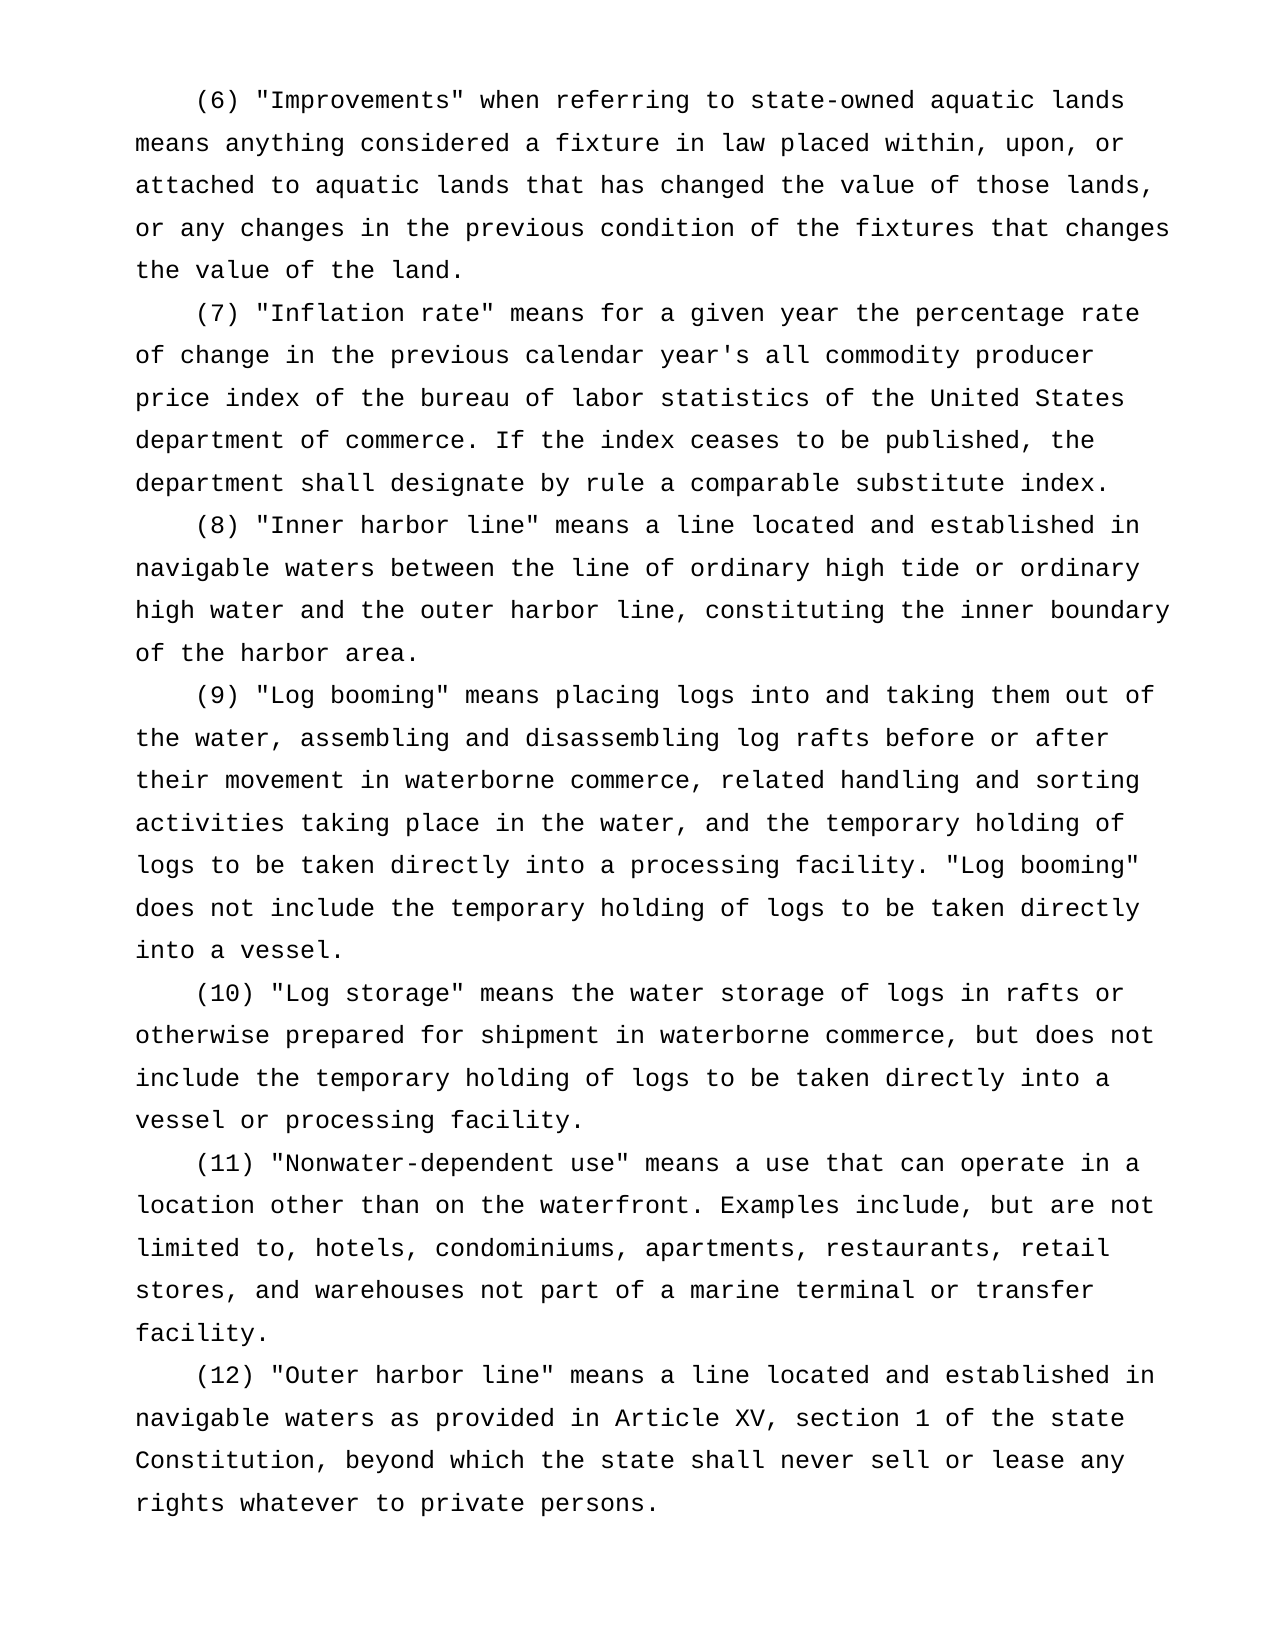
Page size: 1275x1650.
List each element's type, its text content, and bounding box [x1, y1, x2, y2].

text (10) "Log storage" means the water storage of logs in rafts or otherwise prepared for shipment in waterborne commerce, but does not include the temporary holding of logs to be taken directly into a vessel or processing facility. [135, 967, 1170, 1137]
text (6) "Improvements" when referring to state-owned aquatic lands means anything considered a fixture in law placed within, upon, or attached to aquatic lands that has changed the value of those lands, or any changes in the previous condition of the fixtures that changes the value of the land. [135, 75, 1170, 287]
text (9) "Log booming" means placing logs into and taking them out of the water, assembling and disassembling log rafts before or after their movement in waterborne commerce, related handling and sorting activities taking place in the water, and the temporary holding of logs to be taken directly into a processing facility. "Log booming" does not include the temporary holding of logs to be taken directly into a vessel. [135, 670, 1170, 967]
text (7) "Inflation rate" means for a given year the percentage rate of change in the previous calendar year's all commodity producer price index of the bureau of labor statistics of the United States department of commerce. If the index ceases to be published, the department shall designate by rule a comparable substitute index. [135, 287, 1170, 500]
text (12) "Outer harbor line" means a line located and established in navigable waters as provided in Article XV, section 1 of the state Constitution, beyond which the state shall never sell or lease any rights whatever to private persons. [135, 1350, 1170, 1520]
text (8) "Inner harbor line" means a line located and established in navigable waters between the line of ordinary high tide or ordinary high water and the outer harbor line, constituting the inner boundary of the harbor area. [135, 500, 1170, 670]
text (11) "Nonwater-dependent use" means a use that can operate in a location other than on the waterfront. Examples include, but are not limited to, hotels, condominiums, apartments, restaurants, retail stores, and warehouses not part of a marine terminal or transfer facility. [135, 1137, 1170, 1350]
